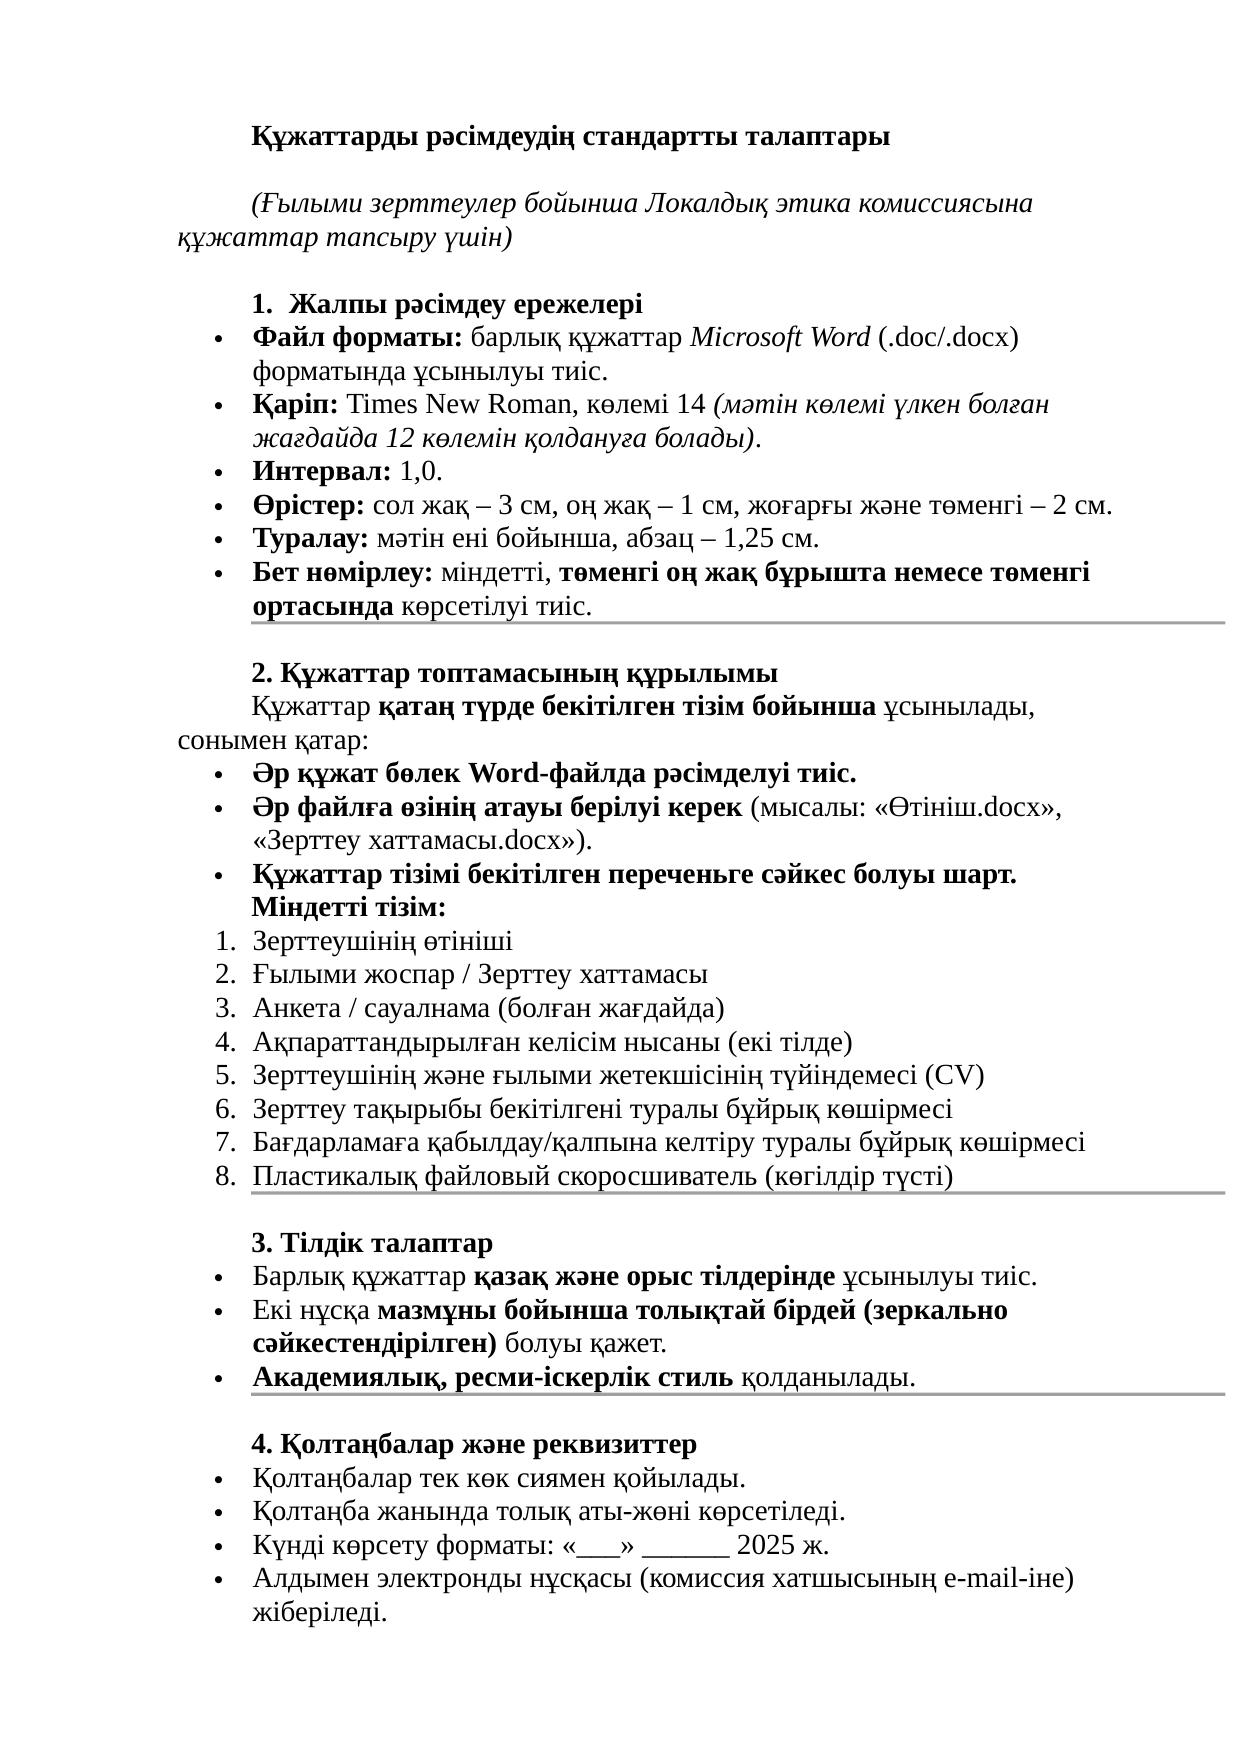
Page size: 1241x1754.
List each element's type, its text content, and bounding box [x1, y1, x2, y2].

list Зерттеушінің өтініші [215, 923, 1152, 957]
list Бет нөмірлеу: міндетті, төменгі оң жақ бұрышта немесе төменгі ортасында көрсетілуі тиіс. [215, 554, 1152, 621]
text Құжаттар қатаң түрде бекітілген тізім бойынша ұсынылады, сонымен қатар: [177, 688, 1152, 755]
text 3. Тілдік талаптар [177, 1225, 1152, 1258]
list Өрістер: сол жақ – 3 см, оң жақ – 1 см, жоғарғы және төменгі – 2 см. [215, 487, 1152, 521]
list Әр файлға өзінің атауы берілуі керек (мысалы: «Өтініш.docx», «Зерттеу хаттамасы.docx»). [215, 789, 1152, 856]
list Қаріп: Times New Roman, көлемі 14 (мәтін көлемі үлкен болған жағдайда 12 көлемін қолдануға болады). [215, 386, 1152, 453]
list Зерттеушінің және ғылыми жетекшісінің түйіндемесі (CV) [215, 1057, 1152, 1091]
list Барлық құжаттар қазақ және орыс тілдерінде ұсынылуы тиіс. [215, 1258, 1152, 1292]
list Зерттеу тақырыбы бекітілгені туралы бұйрық көшірмесі [215, 1091, 1152, 1124]
list Академиялық, ресми-іскерлік стиль қолданылады. [215, 1359, 1152, 1393]
list Қолтаңба жанында толық аты-жөні көрсетіледі. [215, 1493, 1152, 1527]
list Анкета / сауалнама (болған жағдайда) [215, 990, 1152, 1024]
list Интервал: 1,0. [215, 453, 1152, 487]
list Күнді көрсету форматы: «___» ______ 2025 ж. [215, 1527, 1152, 1560]
text Міндетті тізім: [177, 889, 1152, 923]
text 4. Қолтаңбалар және реквизиттер [177, 1426, 1152, 1460]
list Ақпараттандырылған келісім нысаны (екі тілде) [215, 1024, 1152, 1057]
text 2. Құжаттар топтамасының құрылымы [177, 655, 1152, 688]
list Әр құжат бөлек Word-файлда рәсімделуі тиіс. [215, 755, 1152, 789]
text Құжаттарды рәсімдеудің стандартты талаптары [177, 118, 1152, 152]
list Жалпы рәсімдеу ережелері [251, 286, 1152, 319]
list Құжаттар тізімі бекітілген переченьге сәйкес болуы шарт. [215, 856, 1152, 889]
list Алдымен электронды нұсқасы (комиссия хатшысының e-mail-іне) жіберіледі. [215, 1560, 1152, 1627]
list Файл форматы: барлық құжаттар Microsoft Word (.doc/.docx) форматында ұсынылуы тиіс. [215, 319, 1152, 386]
text (Ғылыми зерттеулер бойынша Локалдық этика комиссиясына құжаттар тапсыру үшін) [177, 185, 1152, 252]
list Екі нұсқа мазмұны бойынша толықтай бірдей (зеркально сәйкестендірілген) болуы қажет. [215, 1292, 1152, 1359]
list Туралау: мәтін ені бойынша, абзац – 1,25 см. [215, 521, 1152, 554]
list Ғылыми жоспар / Зерттеу хаттамасы [215, 957, 1152, 990]
list Бағдарламаға қабылдау/қалпына келтіру туралы бұйрық көшірмесі [215, 1124, 1152, 1158]
list Қолтаңбалар тек көк сиямен қойылады. [215, 1460, 1152, 1493]
list Пластикалық файловый скоросшиватель (көгілдір түсті) [215, 1158, 1152, 1191]
